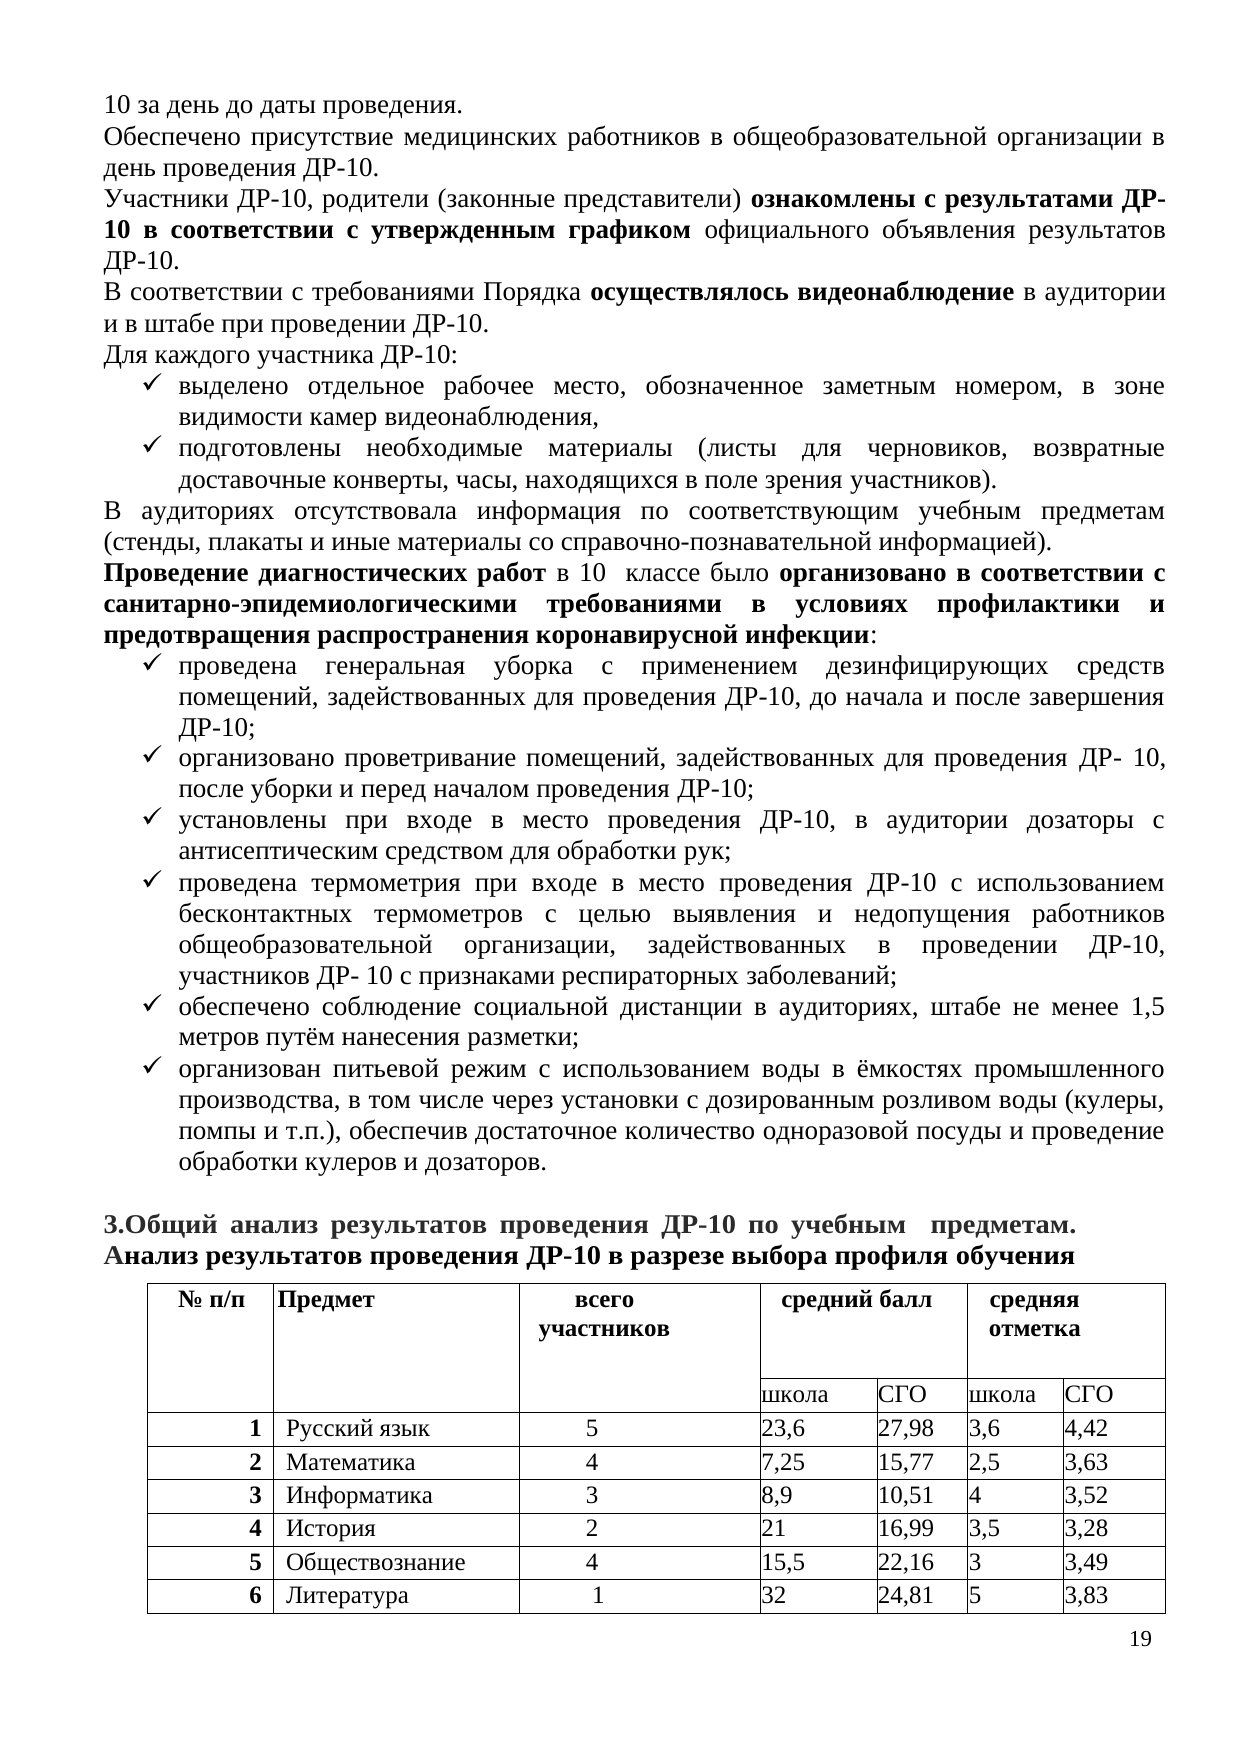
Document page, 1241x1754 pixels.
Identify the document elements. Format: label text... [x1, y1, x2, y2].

table_cell Русский язык [274, 1413, 519, 1446]
list обеспечено соблюдение социальной дистанции в аудиториях, штабе не менее 1,5 метров путём нанесения разметки; [141, 990, 1166, 1052]
table_header Предмет [274, 1284, 519, 1412]
table_cell школа [968, 1379, 1063, 1412]
text Обеспечено присутствие медицинских работников в общеобразовательной организации в день проведения ДР-10. [103, 120, 1166, 182]
table_cell 2 [148, 1447, 273, 1479]
table_cell 2,5 [968, 1447, 1063, 1479]
table_cell 5 [148, 1547, 273, 1579]
table_cell 6 [148, 1580, 273, 1613]
table_cell Обществознание [274, 1547, 519, 1579]
table_cell 23,6 [761, 1413, 877, 1446]
table_cell 8,9 [761, 1480, 877, 1512]
table_cell СГО [1064, 1379, 1165, 1412]
list проведена термометрия при входе в место проведения ДР-10 с использованием бесконтактных термометров с целью выявления и недопущения работников общеобразовательной организации, задействованных в проведении ДР-10, участников ДР- 10 с признаками респираторных заболеваний; [141, 866, 1166, 990]
text Для каждого участника ДР-10: [103, 338, 1166, 369]
table_cell История [274, 1514, 519, 1546]
table_cell 7,25 [761, 1447, 877, 1479]
table_cell Математика [274, 1447, 519, 1479]
table_cell 22,16 [878, 1547, 967, 1579]
list подготовлены необходимые материалы (листы для черновиков, возвратные доставочные конверты, часы, находящихся в поле зрения участников). [141, 431, 1166, 494]
subtitle 3.Общий анализ результатов проведения ДР-10 по учебным предметам. Анализ результатов проведения ДР-10 в разрезе выбора профиля обучения [103, 1208, 1078, 1270]
table_cell Информатика [274, 1480, 519, 1512]
table_cell 5 [968, 1580, 1063, 1613]
table_cell 4 [968, 1480, 1063, 1512]
table_cell Литература [274, 1580, 519, 1613]
table_cell 3,5 [968, 1514, 1063, 1546]
table_header всего участников [520, 1284, 760, 1412]
table_cell 4 [148, 1514, 273, 1546]
table_header средний балл [761, 1284, 967, 1378]
table_cell 27,98 [878, 1413, 967, 1446]
table_cell 21 [761, 1514, 877, 1546]
table_cell 3,63 [1064, 1447, 1165, 1479]
list организовано проветривание помещений, задействованных для проведения ДР- 10, после уборки и перед началом проведения ДР-10; [141, 742, 1166, 804]
table_header № п/п [148, 1284, 273, 1412]
table_header средняя отметка [968, 1284, 1165, 1378]
table_cell 16,99 [878, 1514, 967, 1546]
table_cell 15,5 [761, 1547, 877, 1579]
table_cell 4,42 [1064, 1413, 1165, 1446]
text Проведение диагностических работ в 10 классе было организовано в соответствии с санитарно-эпидемиологическими требованиями в условиях профилактики и предотвращения распространения коронавирусной инфекции: [103, 556, 1166, 649]
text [103, 89, 1166, 120]
text В соответствии с требованиями Порядка осуществлялось видеонаблюдение в аудитории и в штабе при проведении ДР-10. [103, 276, 1166, 338]
list выделено отдельное рабочее место, обозначенное заметным номером, в зоне видимости камер видеонаблюдения, [141, 369, 1166, 431]
table_cell 1 [148, 1413, 273, 1446]
table_cell 3 [968, 1547, 1063, 1579]
list проведена генеральная уборка с применением дезинфицирующих средств помещений, задействованных для проведения ДР-10, до начала и после завершения ДР-10; [141, 650, 1166, 742]
table_cell 5 [520, 1413, 760, 1446]
table_cell 3,6 [968, 1413, 1063, 1446]
table_cell 10,51 [878, 1480, 967, 1512]
table_cell 32 [761, 1580, 877, 1613]
table_cell СГО [878, 1379, 967, 1412]
table_cell школа [761, 1379, 877, 1412]
table_cell 15,77 [878, 1447, 967, 1479]
text Участники ДР-10, родители (законные представители) ознакомлены с результатами ДР-10 в соответствии с утвержденным графиком официального объявления результатов ДР-10. [103, 182, 1166, 276]
table_cell 3,52 [1064, 1480, 1165, 1512]
table_cell 4 [520, 1547, 760, 1579]
list организован питьевой режим с использованием воды в ёмкостях промышленного производства, в том числе через установки с дозированным розливом воды (кулеры, помпы и т.п.), обеспечив достаточное количество одноразовой посуды и проведение обработки кулеров и дозаторов. [141, 1052, 1166, 1177]
table_cell 2 [520, 1514, 760, 1546]
table_cell 4 [520, 1447, 760, 1479]
text В аудиториях отсутствовала информация по соответствующим учебным предметам (стенды, плакаты и иные материалы со справочно-познавательной информацией). [103, 494, 1166, 556]
table_cell 3 [148, 1480, 273, 1512]
table_cell 24,81 [878, 1580, 967, 1613]
table_cell 3,83 [1064, 1580, 1165, 1613]
table_cell 1 [520, 1580, 760, 1613]
list установлены при входе в место проведения ДР-10, в аудитории дозаторы с антисептическим средством для обработки рук; [141, 804, 1166, 865]
table_cell 3,28 [1064, 1514, 1165, 1546]
table_cell 3,49 [1064, 1547, 1165, 1579]
table_cell 3 [520, 1480, 760, 1512]
